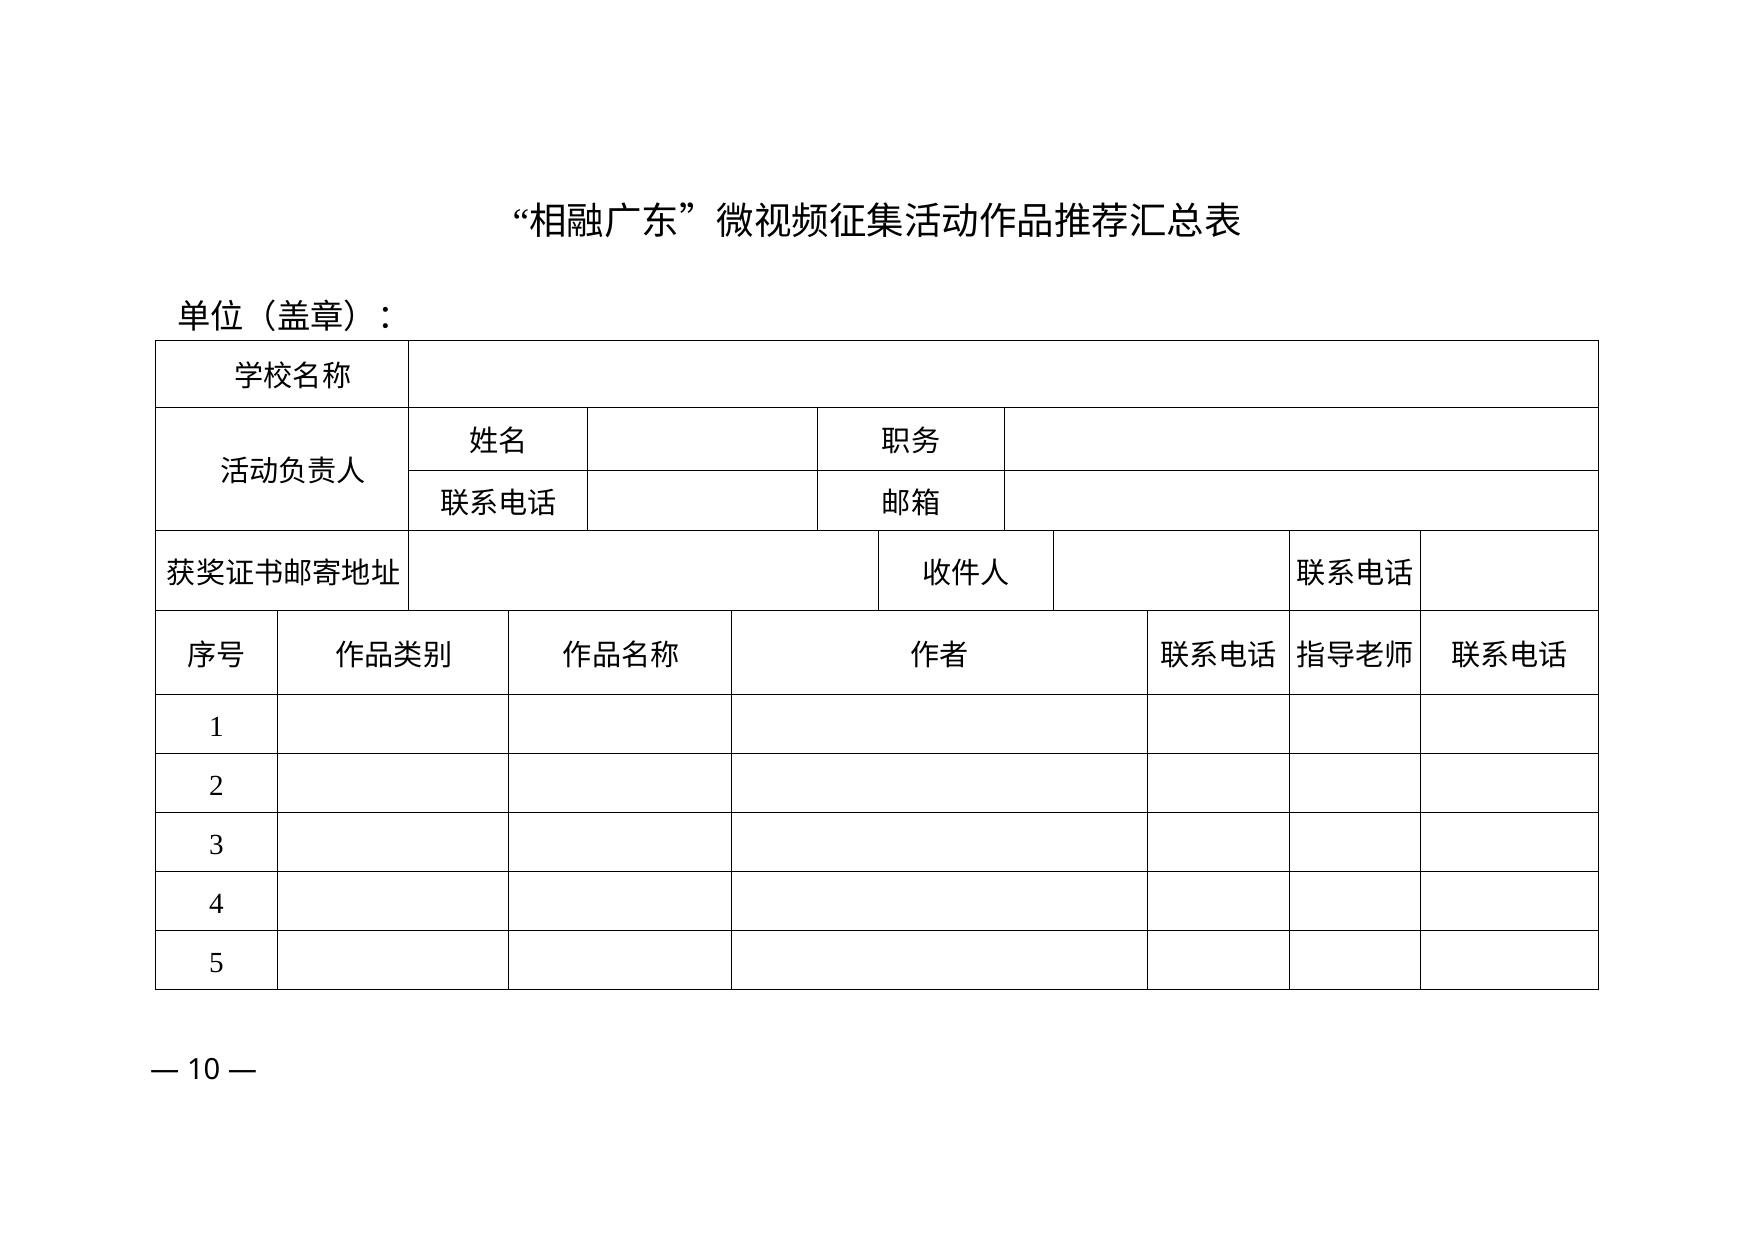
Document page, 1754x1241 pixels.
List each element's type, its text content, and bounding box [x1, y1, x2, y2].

table_cell [1148, 695, 1289, 753]
table_cell [732, 931, 1147, 989]
table_cell [1290, 813, 1420, 871]
table_cell 收件人 [879, 531, 1053, 610]
table_cell 联系电话 [1421, 611, 1598, 694]
table_cell 3 [156, 813, 277, 871]
table_cell 职务 [818, 408, 1004, 470]
table_cell [1290, 695, 1420, 753]
table_cell 姓名 [409, 408, 587, 470]
table_cell 联系电话 [1290, 531, 1420, 610]
table_cell [1148, 872, 1289, 930]
table_cell 作者 [732, 611, 1147, 694]
table_cell [1054, 531, 1289, 610]
table_cell 5 [156, 931, 277, 989]
table_cell [278, 695, 508, 753]
table_cell [732, 695, 1147, 753]
table_cell 1 [156, 695, 277, 753]
table_cell [278, 813, 508, 871]
table_header [409, 341, 1598, 407]
table_cell 指导老师 [1290, 611, 1420, 694]
table_cell [278, 872, 508, 930]
table_cell 序号 [156, 611, 277, 694]
table_cell [1005, 471, 1598, 530]
table_header 学校名称 [156, 341, 408, 407]
table_cell 活动负责人 [156, 408, 408, 530]
text 单位（盖章）： [177, 282, 1604, 340]
table_cell [1421, 531, 1598, 610]
table_cell [732, 754, 1147, 812]
table_cell [1148, 931, 1289, 989]
table_cell [409, 531, 878, 610]
table_cell [1290, 872, 1420, 930]
table_cell 2 [156, 754, 277, 812]
table_cell [588, 471, 817, 530]
table_cell [1290, 754, 1420, 812]
table_cell [278, 754, 508, 812]
table_cell [509, 695, 731, 753]
table_cell 作品类别 [278, 611, 508, 694]
table_cell [509, 872, 731, 930]
table_cell 作品名称 [509, 611, 731, 694]
text “相融广东”微视频征集活动作品推荐汇总表 [150, 188, 1604, 246]
table_cell [732, 813, 1147, 871]
table_cell [1148, 813, 1289, 871]
table_cell [509, 931, 731, 989]
table_cell [278, 931, 508, 989]
table_cell [1421, 931, 1598, 989]
table_cell [732, 872, 1147, 930]
table_cell [509, 813, 731, 871]
table_cell [1421, 754, 1598, 812]
table_cell [509, 754, 731, 812]
table_cell [1290, 931, 1420, 989]
table_cell 获奖证书邮寄地址 [156, 531, 408, 610]
table_cell [1421, 872, 1598, 930]
table_cell [1421, 695, 1598, 753]
table_cell [1421, 813, 1598, 871]
table_cell [1005, 408, 1598, 470]
table_cell [1148, 754, 1289, 812]
table_cell 邮箱 [818, 471, 1004, 530]
table_cell 联系电话 [409, 471, 587, 530]
table_cell 4 [156, 872, 277, 930]
table_cell 联系电话 [1148, 611, 1289, 694]
table_cell [588, 408, 817, 470]
